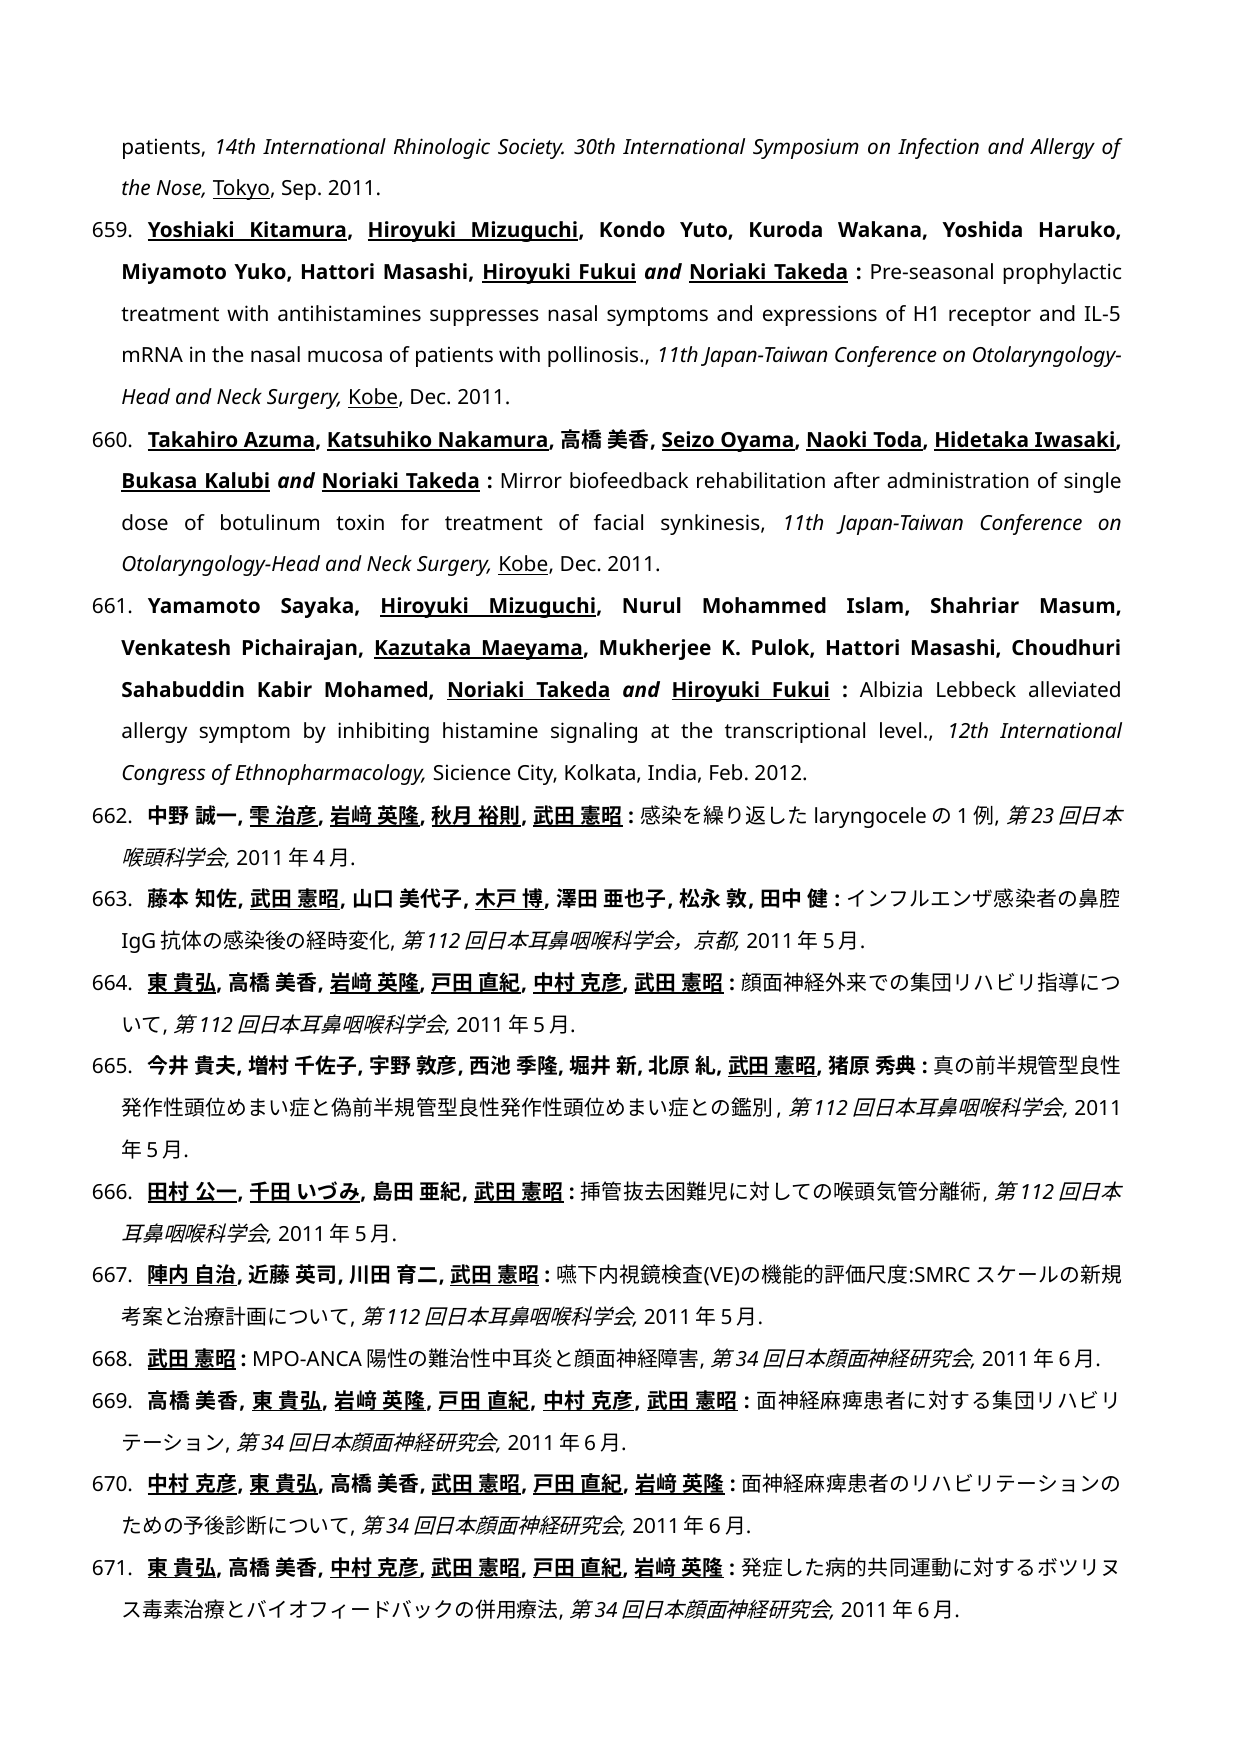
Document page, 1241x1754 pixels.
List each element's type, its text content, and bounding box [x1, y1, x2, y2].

list 高橋 美香, 東 貴弘, 岩﨑 英隆, 戸田 直紀, 中村 克彦, 武田 憲昭 : 面神経麻痺患者に対する集団リハビリテーション, 第34回日本顔面神経研究会, 2011年6月. [92, 1378, 1122, 1462]
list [92, 125, 1122, 209]
list Takahiro Azuma, Katsuhiko Nakamura, 高橋 美香, Seizo Oyama, Naoki Toda, Hidetaka Iwasaki, Bukasa Kalubi and Noriaki Takeda : Mirror biofeedback rehabilitation after administration of single dose of botulinum toxin for treatment of facial synkinesis, 11th Japan-Taiwan Conference on Otolaryngology-Head and Neck Surgery, Kobe, Dec. 2011. [92, 417, 1122, 584]
list 中村 克彦, 東 貴弘, 高橋 美香, 武田 憲昭, 戸田 直紀, 岩﨑 英隆 : 面神経麻痺患者のリハビリテーションのための予後診断について, 第34回日本顔面神経研究会, 2011年6月. [92, 1462, 1122, 1545]
list 田村 公一, 千田 いづみ, 島田 亜紀, 武田 憲昭 : 挿管抜去困難児に対しての喉頭気管分離術, 第112回日本耳鼻咽喉科学会, 2011年5月. [92, 1169, 1122, 1253]
list 陣内 自治, 近藤 英司, 川田 育二, 武田 憲昭 : 嚥下内視鏡検査(VE)の機能的評価尺度:SMRCスケールの新規考案と治療計画について, 第112回日本耳鼻咽喉科学会, 2011年5月. [92, 1253, 1122, 1336]
list 東 貴弘, 高橋 美香, 岩﨑 英隆, 戸田 直紀, 中村 克彦, 武田 憲昭 : 顔面神経外来での集団リハビリ指導について, 第112回日本耳鼻咽喉科学会, 2011年5月. [92, 961, 1122, 1044]
list 東 貴弘, 高橋 美香, 中村 克彦, 武田 憲昭, 戸田 直紀, 岩﨑 英隆 : 発症した病的共同運動に対するボツリヌス毒素治療とバイオフィードバックの併用療法, 第34回日本顔面神経研究会, 2011年6月. [92, 1545, 1122, 1629]
list 今井 貴夫, 増村 千佐子, 宇野 敦彦, 西池 季隆, 堀井 新, 北原 糺, 武田 憲昭, 猪原 秀典 : 真の前半規管型良性発作性頭位めまい症と偽前半規管型良性発作性頭位めまい症との鑑別, 第112回日本耳鼻咽喉科学会, 2011年5月. [92, 1044, 1122, 1169]
list 武田 憲昭 : MPO-ANCA陽性の難治性中耳炎と顔面神経障害, 第34回日本顔面神経研究会, 2011年6月. [92, 1336, 1122, 1378]
list 藤本 知佐, 武田 憲昭, 山口 美代子, 木戸 博, 澤田 亜也子, 松永 敦, 田中 健 : インフルエンザ感染者の鼻腔IgG抗体の感染後の経時変化, 第112回日本耳鼻咽喉科学会，京都, 2011年5月. [92, 877, 1122, 961]
list Yoshiaki Kitamura, Hiroyuki Mizuguchi, Kondo Yuto, Kuroda Wakana, Yoshida Haruko, Miyamoto Yuko, Hattori Masashi, Hiroyuki Fukui and Noriaki Takeda : Pre-seasonal prophylactic treatment with antihistamines suppresses nasal symptoms and expressions of H1 receptor and IL-5 mRNA in the nasal mucosa of patients with pollinosis., 11th Japan-Taiwan Conference on Otolaryngology-Head and Neck Surgery, Kobe, Dec. 2011. [92, 209, 1122, 417]
list 中野 誠一, 雫 治彦, 岩﨑 英隆, 秋月 裕則, 武田 憲昭 : 感染を繰り返したlaryngoceleの1例, 第23回日本喉頭科学会, 2011年4月. [92, 793, 1122, 877]
list Yamamoto Sayaka, Hiroyuki Mizuguchi, Nurul Mohammed Islam, Shahriar Masum, Venkatesh Pichairajan, Kazutaka Maeyama, Mukherjee K. Pulok, Hattori Masashi, Choudhuri Sahabuddin Kabir Mohamed, Noriaki Takeda and Hiroyuki Fukui : Albizia Lebbeck alleviated allergy symptom by inhibiting histamine signaling at the transcriptional level., 12th International Congress of Ethnopharmacology, Sicience City, Kolkata, India, Feb. 2012. [92, 584, 1122, 793]
